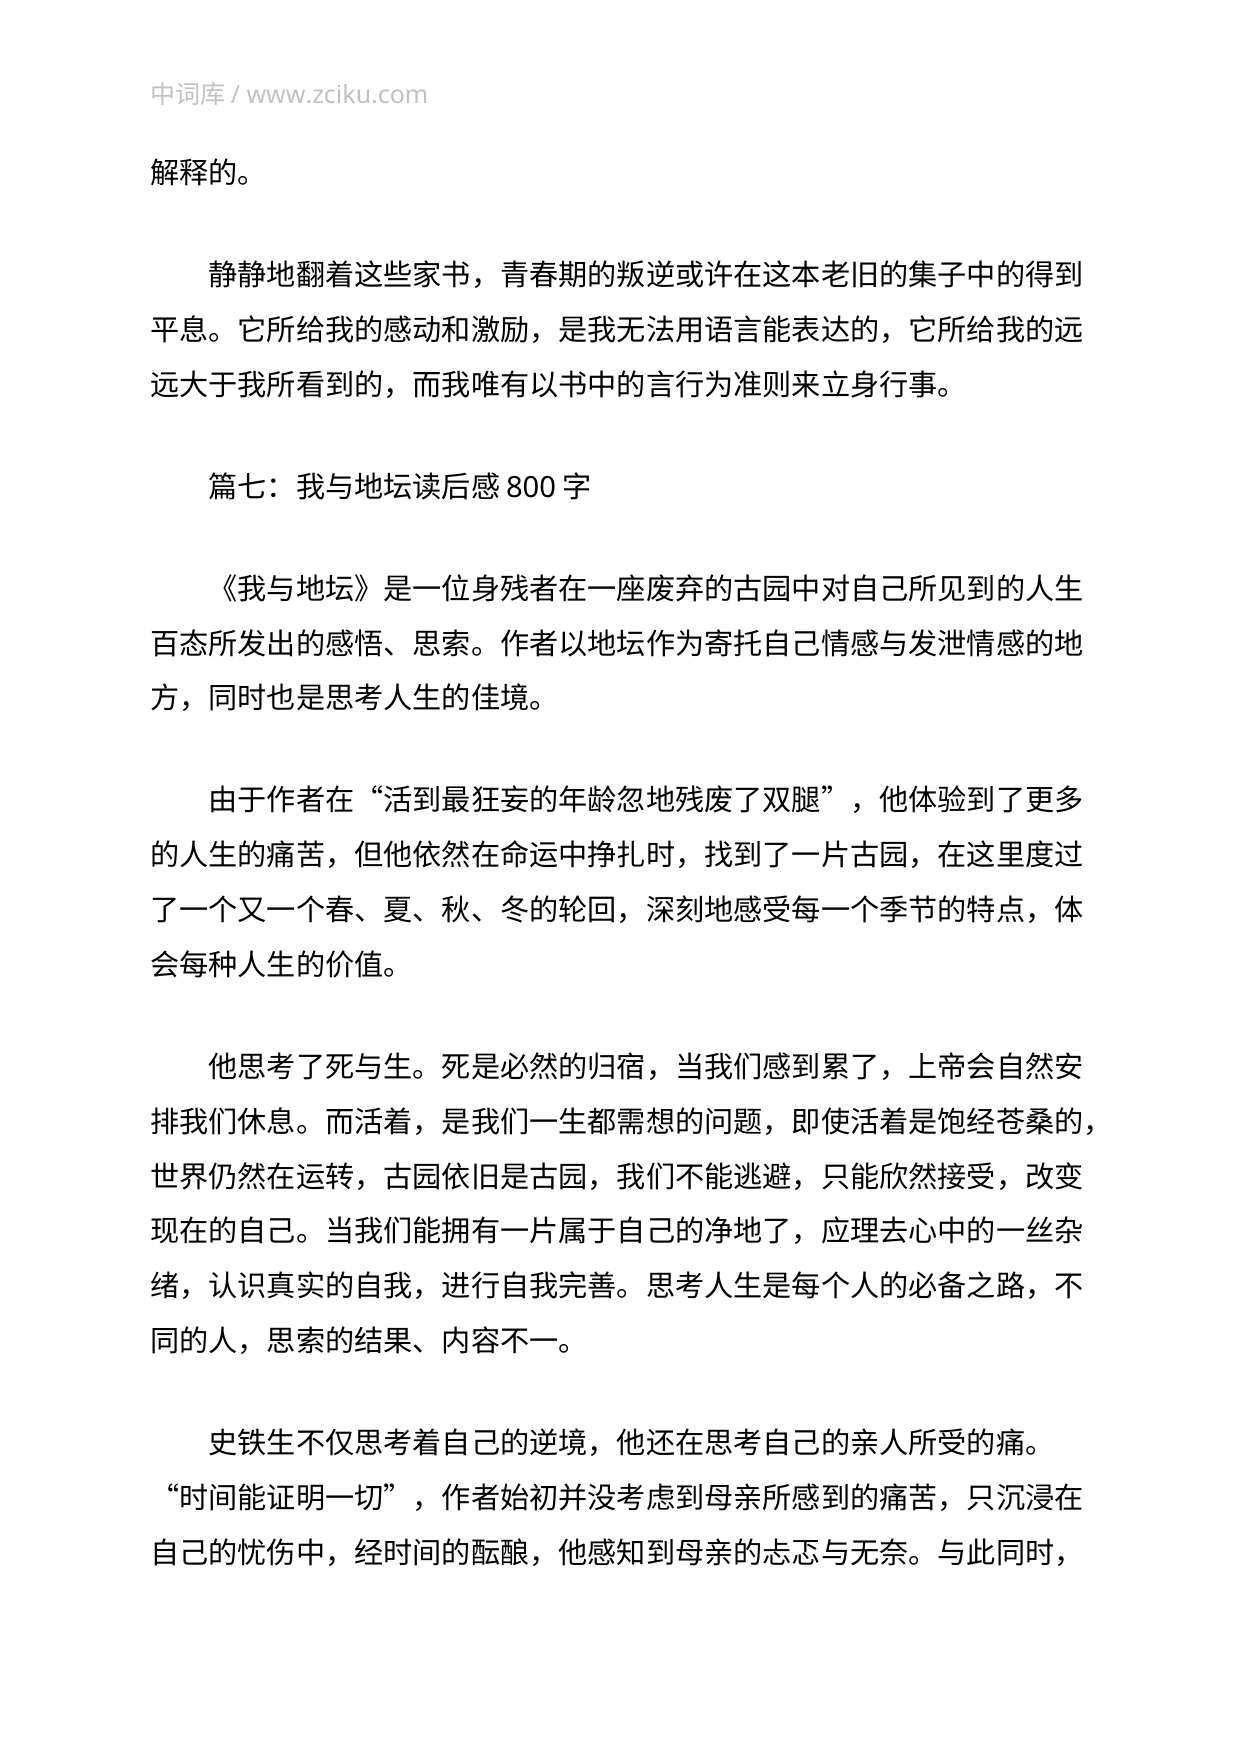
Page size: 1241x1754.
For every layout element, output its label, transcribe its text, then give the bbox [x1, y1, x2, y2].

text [150, 150, 1090, 192]
text 篇七：我与地坛读后感800字 [150, 463, 1090, 506]
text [150, 1419, 1090, 1572]
text 静静地翻着这些家书，青春期的叛逆或许在这本老旧的集子中的得到平息。它所给我的感动和激励，是我无法用语言能表达的，它所给我的远远大于我所看到的，而我唯有以书中的言行为准则来立身行事。 [150, 252, 1090, 404]
text 由于作者在“活到最狂妄的年龄忽地残废了双腿”，他体验到了更多的人生的痛苦，但他依然在命运中挣扎时，找到了一片古园，在这里度过了一个又一个春、夏、秋、冬的轮回，深刻地感受每一个季节的特点，体会每种人生的价值。 [150, 777, 1090, 984]
text 他思考了死与生。死是必然的归宿，当我们感到累了，上帝会自然安排我们休息。而活着，是我们一生都需想的问题，即使活着是饱经苍桑的，世界仍然在运转，古园依旧是古园，我们不能逃避，只能欣然接受，改变现在的自己。当我们能拥有一片属于自己的净地了，应理去心中的一丝杂绪，认识真实的自我，进行自我完善。思考人生是每个人的必备之路，不同的人，思索的结果、内容不一。 [150, 1043, 1090, 1360]
text 《我与地坛》是一位身残者在一座废弃的古园中对自己所见到的人生百态所发出的感悟、思索。作者以地坛作为寄托自己情感与发泄情感的地方，同时也是思考人生的佳境。 [150, 565, 1090, 717]
